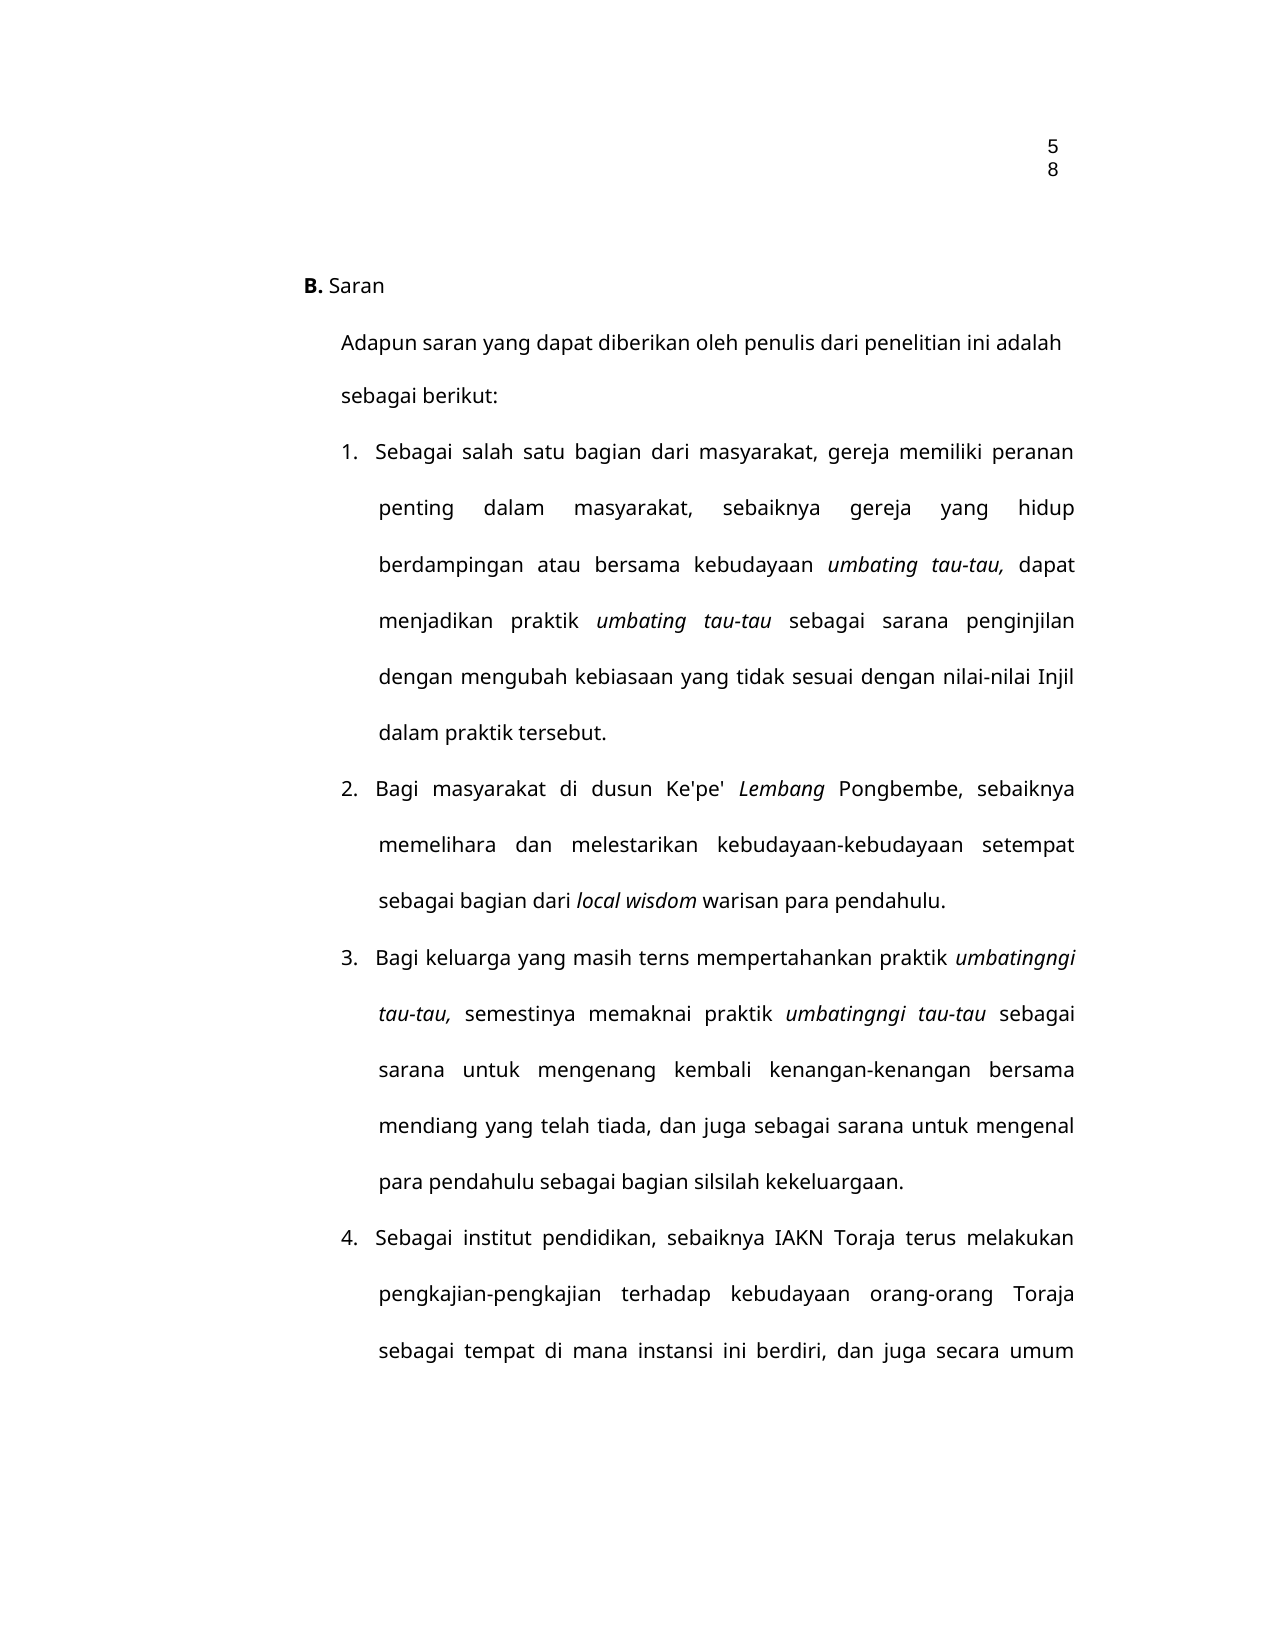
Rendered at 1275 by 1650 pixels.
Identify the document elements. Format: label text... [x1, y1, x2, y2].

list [341, 1201, 1075, 1369]
text Adapun saran yang dapat diberikan oleh penulis dari penelitian ini adalah [341, 333, 1075, 354]
text sebagai berikut: [341, 387, 1075, 408]
list Bagi masyarakat di dusun Ke'pe' Lembang Pongbembe, sebaiknya memelihara dan melestarikan kebudayaan-kebudayaan setempat sebagai bagian dari local wisdom warisan para pendahulu. [341, 752, 1075, 920]
list Bagi keluarga yang masih terns mempertahankan praktik umbatingngi tau-tau, semestinya memaknai praktik umbatingngi tau-tau sebagai sarana untuk mengenang kembali kenangan-kenangan bersama mendiang yang telah tiada, dan juga sebagai sarana untuk mengenal para pendahulu sebagai bagian silsilah kekeluargaan. [341, 920, 1075, 1201]
text B. Saran [303, 277, 1075, 297]
list Sebagai salah satu bagian dari masyarakat, gereja memiliki peranan penting dalam masyarakat, sebaiknya gereja yang hidup berdampingan atau bersama kebudayaan umbating tau-tau, dapat menjadikan praktik umbating tau-tau sebagai sarana penginjilan dengan mengubah kebiasaan yang tidak sesuai dengan nilai-nilai Injil dalam praktik tersebut. [341, 415, 1075, 752]
